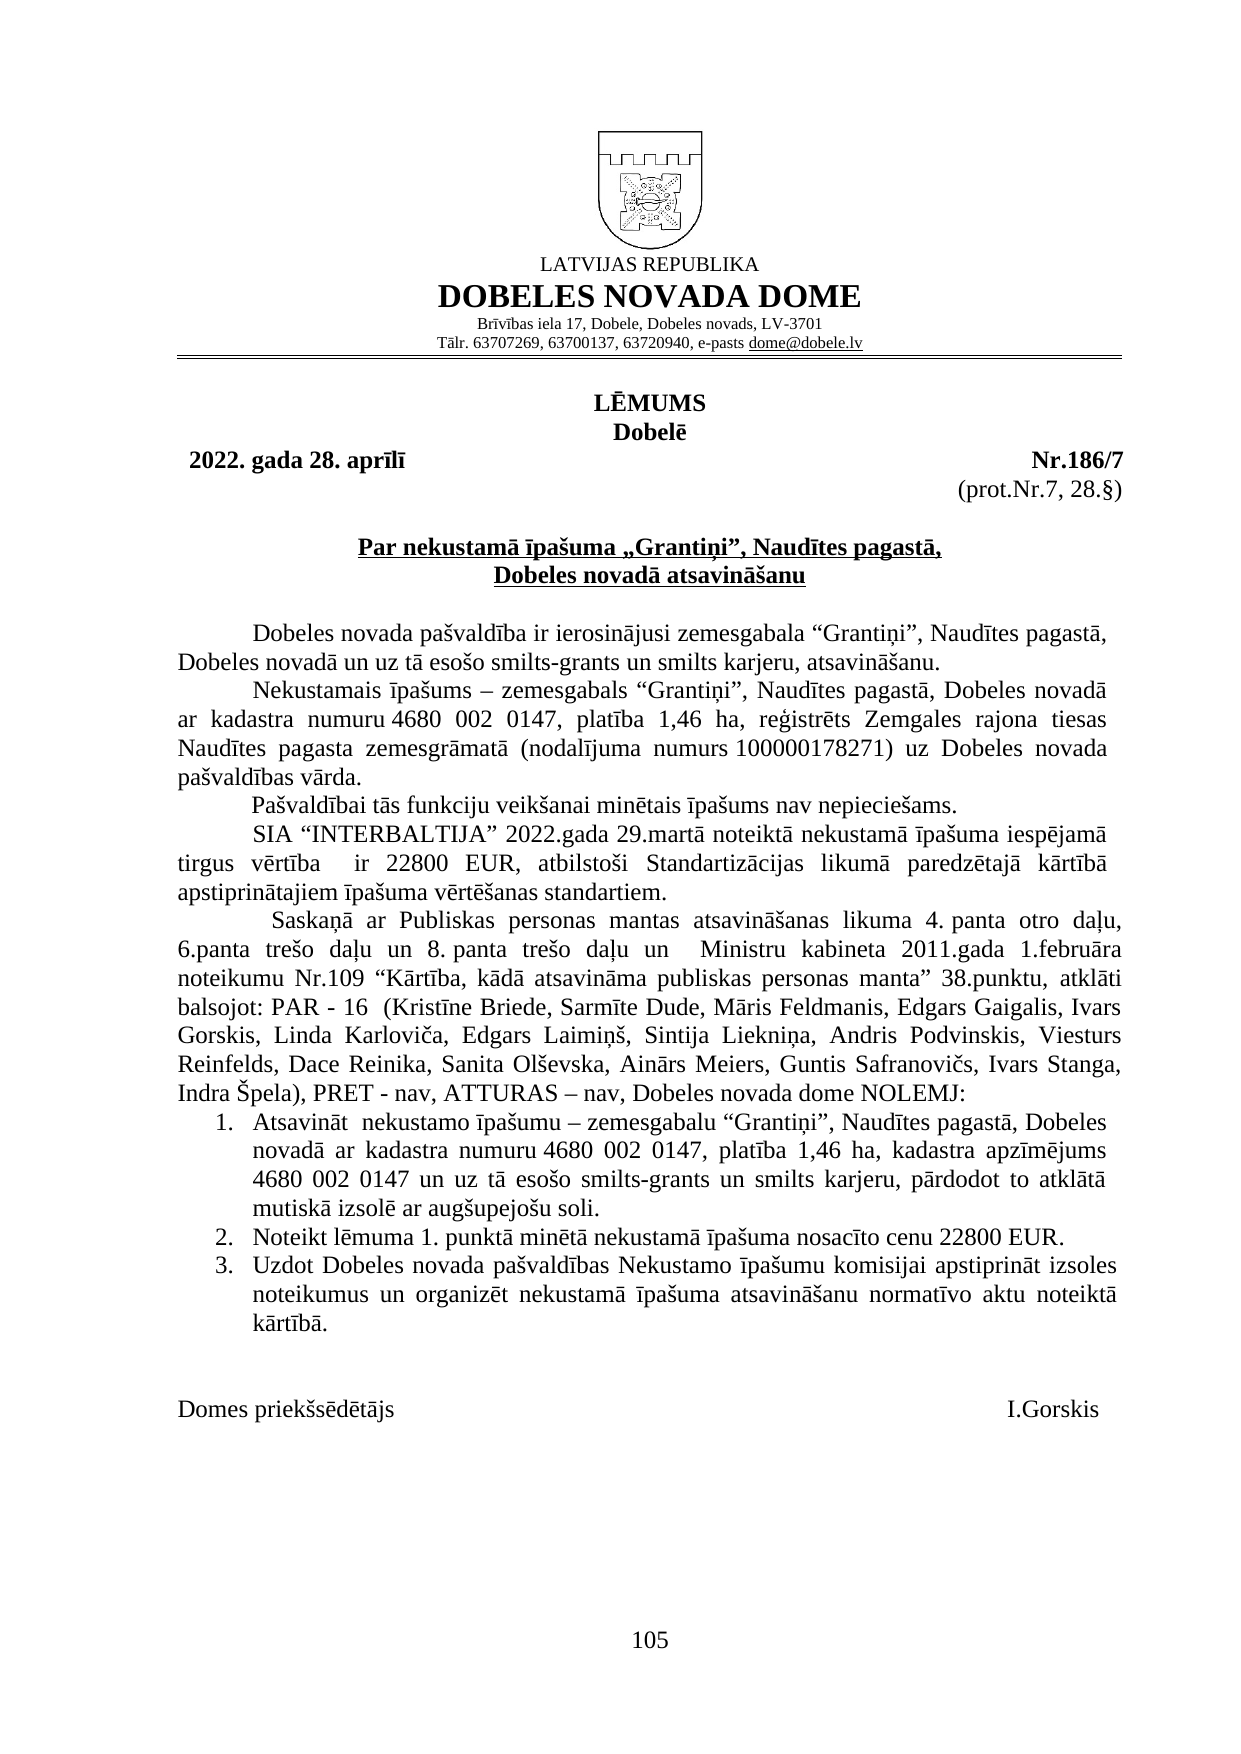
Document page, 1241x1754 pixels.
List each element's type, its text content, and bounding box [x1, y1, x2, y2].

text LĒMUMS [177, 388, 1122, 417]
text 2022. gada 28. aprīlī Nr.186/7 [189, 446, 1167, 474]
list Uzdot Dobeles novada pašvaldības Nekustamo īpašumu komisijai apstiprināt izsoles noteikumus un organizēt nekustamā īpašuma atsavināšanu normatīvo aktu noteiktā kārtībā. [215, 1251, 1118, 1337]
text LATVIJAS REPUBLIKA [177, 252, 1122, 276]
text Saskaņā ar Publiskas personas mantas atsavināšanas likuma 4. panta otro daļu, 6.panta trešo daļu un 8. panta trešo daļu un Ministru kabineta 2011.gada 1.februāra noteikumu Nr.109 “Kārtība, kādā atsavināma publiskas personas manta” 38.punktu, atklāti balsojot: PAR - 16 (Kristīne Briede, Sarmīte Dude, Māris Feldmanis, Edgars Gaigalis, Ivars Gorskis, Linda Karloviča, Edgars Laimiņš, Sintija Liekniņa, Andris Podvinskis, Viesturs Reinfelds, Dace Reinika, Sanita Olševska, Ainārs Meiers, Guntis Safranovičs, Ivars Stanga, Indra Špela), PRET - nav, ATTURAS – nav, Dobeles novada dome NOLEMJ: [177, 906, 1122, 1107]
text Brīvības iela 17, Dobele, Dobeles novads, LV-3701 [177, 314, 1122, 333]
list Atsavināt nekustamo īpašumu – zemesgabalu “Grantiņi”, Naudītes pagastā, Dobeles novadā ar kadastra numuru 4680 002 0147, platība 1,46 ha, kadastra apzīmējums 4680 002 0147 un uz tā esošo smilts-grants un smilts karjeru, pārdodot to atklātā mutiskā izsolē ar augšupejošu soli. [215, 1107, 1107, 1222]
list Noteikt lēmuma 1. punktā minētā nekustamā īpašuma nosacīto cenu 22800 EUR. [215, 1222, 1122, 1251]
text DOBELES NOVADA DOME [177, 276, 1122, 314]
text Pašvaldībai tās funkciju veikšanai minētais īpašums nav nepieciešams. [177, 791, 1107, 819]
text Par nekustamā īpašuma „Grantiņi”, Naudītes pagastā, [177, 532, 1122, 561]
list Domes priekšsēdētājs I.Gorskis [177, 1394, 1194, 1423]
text Dobeles novadā atsavināšanu [177, 561, 1122, 589]
text Dobelē [177, 417, 1122, 446]
text Nekustamais īpašums – zemesgabals “Grantiņi”, Naudītes pagastā, Dobeles novadā ar kadastra numuru 4680 002 0147, platība 1,46 ha, reģistrēts Zemgales rajona tiesas Naudītes pagasta zemesgrāmatā (nodalījuma numurs 100000178271) uz Dobeles novada pašvaldības vārda. [177, 676, 1107, 791]
picture [594, 128, 705, 252]
text SIA “INTERBALTIJA” 2022.gada 29.martā noteiktā nekustamā īpašuma iespējamā tirgus vērtība ir 22800 EUR, atbilstoši Standartizācijas likumā paredzētajā kārtībā apstiprinātajiem īpašuma vērtēšanas standartiem. [177, 819, 1107, 906]
text Tālr. 63707269, 63700137, 63720940, e-pasts dome@dobele.lv [177, 333, 1122, 355]
text (prot.Nr.7, 28.§) [177, 474, 1122, 503]
text Dobeles novada pašvaldība ir ierosinājusi zemesgabala “Grantiņi”, Naudītes pagastā, Dobeles novadā un uz tā esošo smilts-grants un smilts karjeru, atsavināšanu. [177, 618, 1107, 676]
